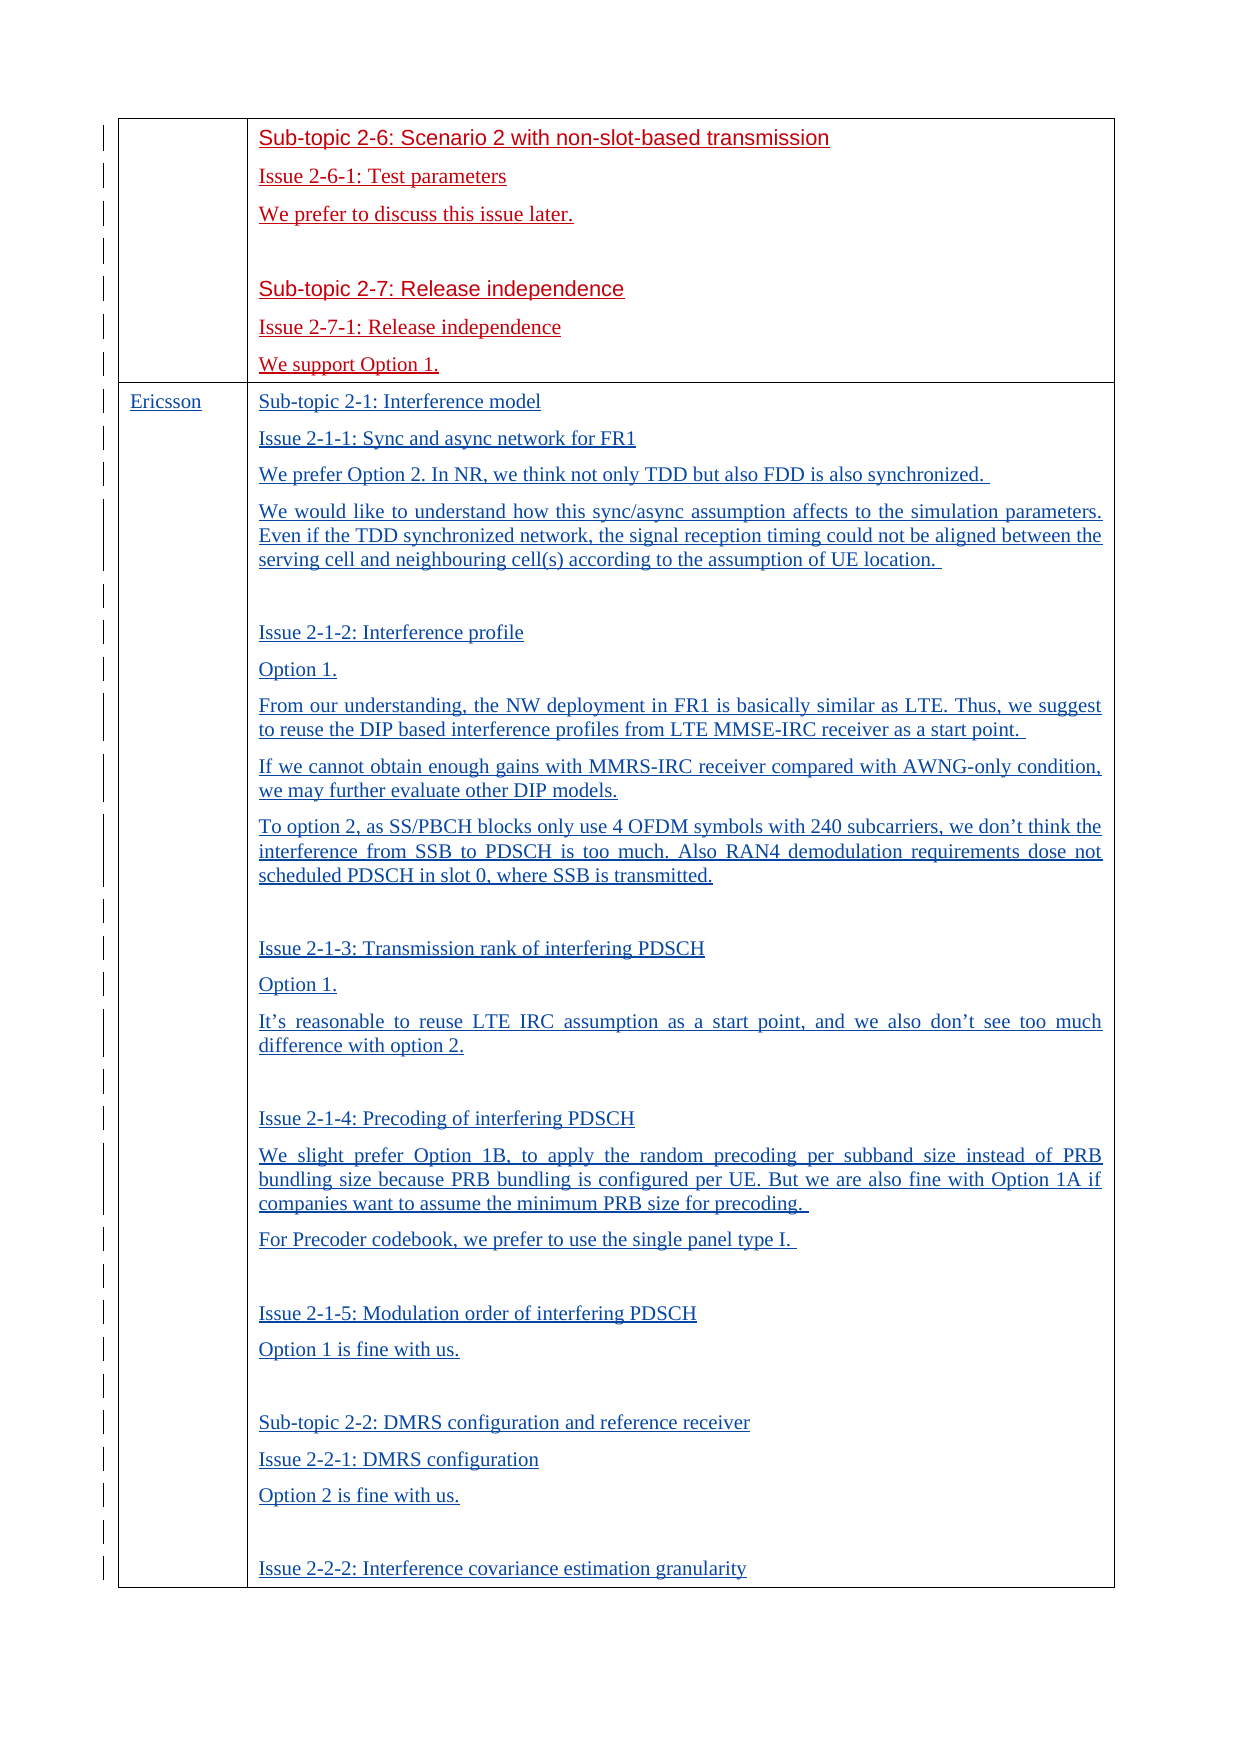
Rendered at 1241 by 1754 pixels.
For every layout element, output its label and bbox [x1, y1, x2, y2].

table_cell [248, 383, 1114, 1587]
table_cell [119, 119, 247, 382]
table_cell [119, 383, 247, 1587]
table_cell [248, 119, 1114, 382]
